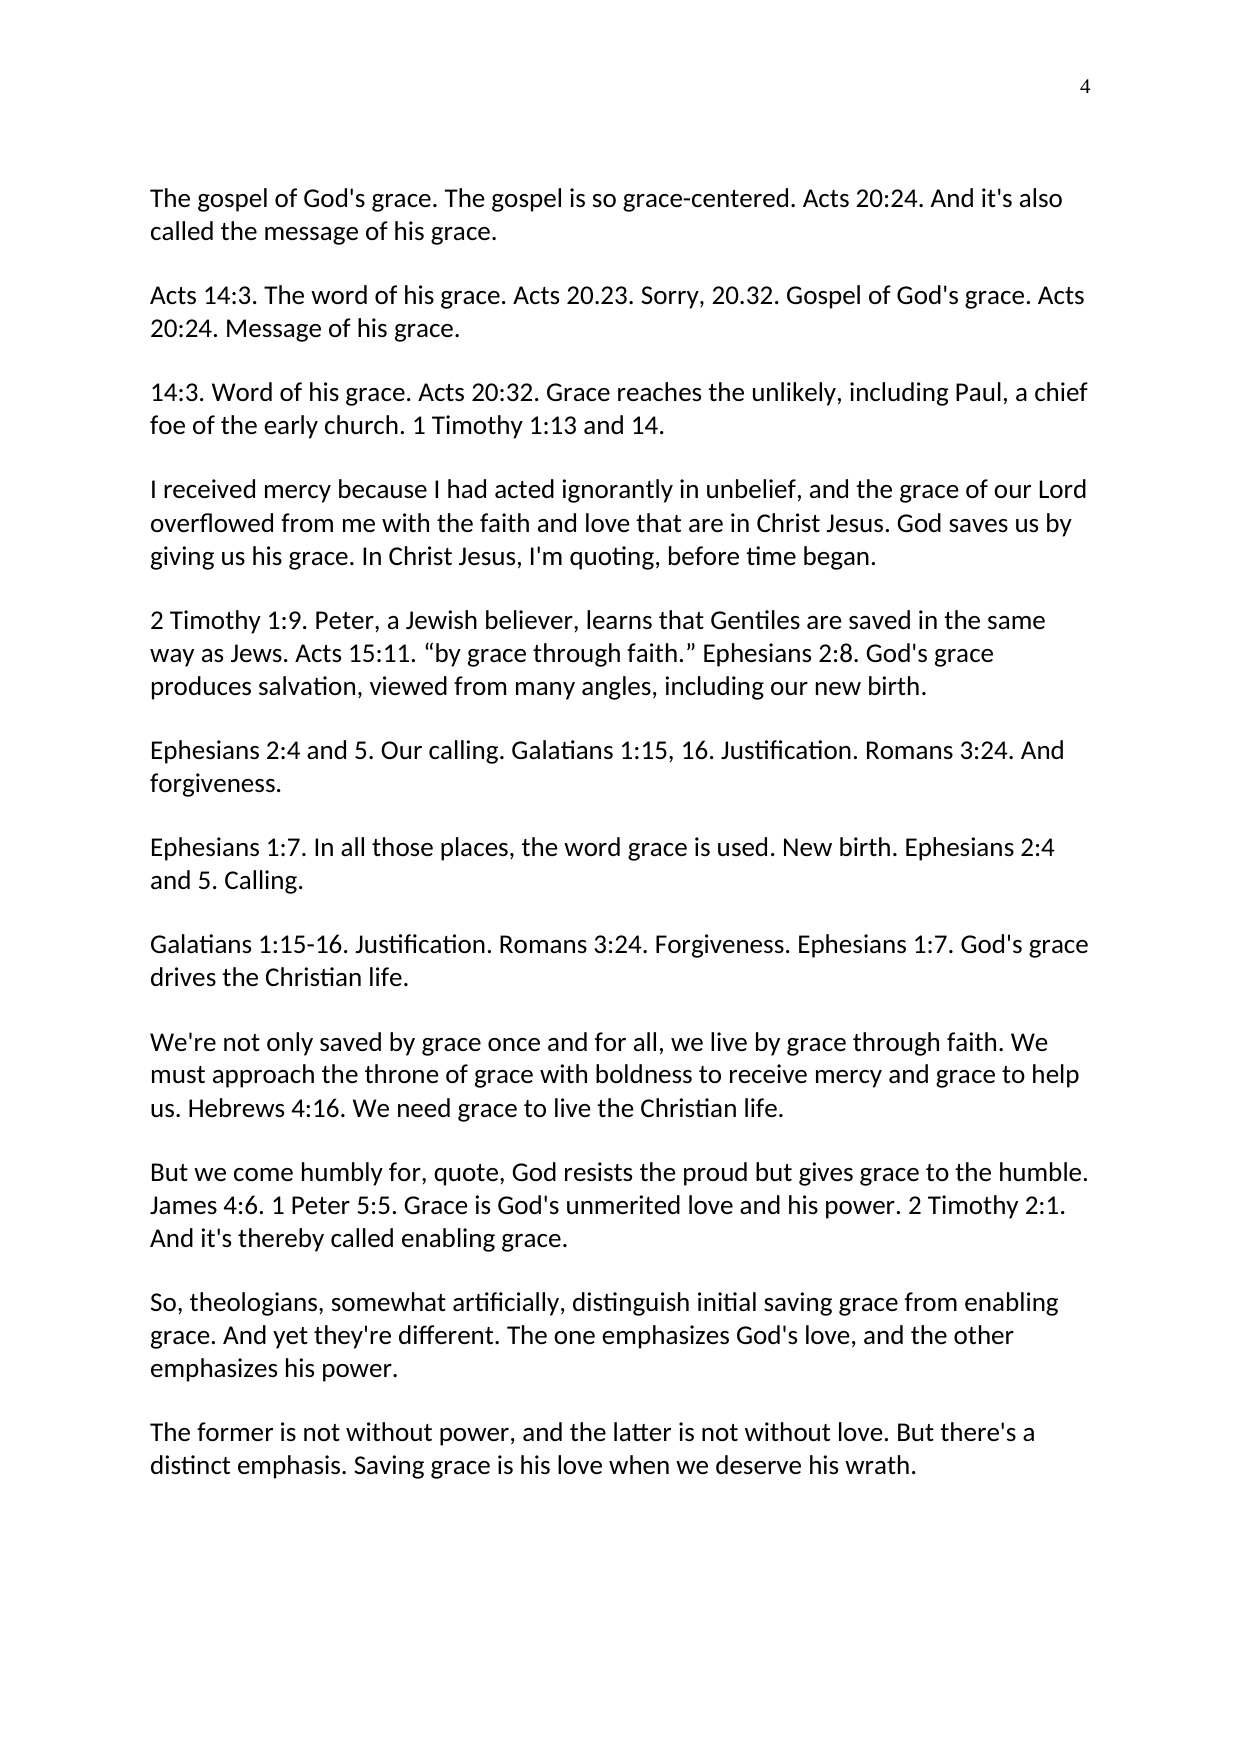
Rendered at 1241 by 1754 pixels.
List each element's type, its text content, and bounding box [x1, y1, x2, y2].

text Galatians 1:15-16. Justification. Romans 3:24. Forgiveness. Ephesians 1:7. God's grace drives the Christian life. [150, 927, 1090, 993]
text I received mercy because I had acted ignorantly in unbelief, and the grace of our Lord overflowed from me with the faith and love that are in Christ Jesus. God saves us by giving us his grace. In Christ Jesus, I'm quoting, before time began. [150, 473, 1090, 572]
text 14:3. Word of his grace. Acts 20:32. Grace reaches the unlikely, including Paul, a chief foe of the early church. 1 Timothy 1:13 and 14. [150, 376, 1090, 442]
text Ephesians 2:4 and 5. Our calling. Galatians 1:15, 16. Justification. Romans 3:24. And forgiveness. [150, 733, 1090, 799]
text Acts 14:3. The word of his grace. Acts 20.23. Sorry, 20.32. Gospel of God's grace. Acts 20:24. Message of his grace. [150, 278, 1090, 344]
text 2 Timothy 1:9. Peter, a Jewish believer, learns that Gentiles are saved in the same way as Jews. Acts 15:11. “by grace through faith.” Ephesians 2:8. God's grace produces salvation, viewed from many angles, including our new birth. [150, 603, 1090, 702]
text The former is not without power, and the latter is not without love. But there's a distinct emphasis. Saving grace is his love when we deserve his wrath. [150, 1415, 1090, 1481]
text We're not only saved by grace once and for all, we live by grace through faith. We must approach the throne of grace with boldness to receive mercy and grace to help us. Hebrews 4:16. We need grace to live the Christian life. [150, 1025, 1090, 1124]
text But we come humbly for, quote, God resists the proud but gives grace to the humble. James 4:6. 1 Peter 5:5. Grace is God's unmerited love and his power. 2 Timothy 2:1. And it's thereby called enabling grace. [150, 1155, 1090, 1254]
text Ephesians 1:7. In all those places, the word grace is used. New birth. Ephesians 2:4 and 5. Calling. [150, 830, 1090, 896]
text So, theologians, somewhat artificially, distinguish initial saving grace from enabling grace. And yet they're different. The one emphasizes God's love, and the other emphasizes his power. [150, 1285, 1090, 1384]
text The gospel of God's grace. The gospel is so grace-centered. Acts 20:24. And it's also called the message of his grace. [150, 181, 1090, 247]
